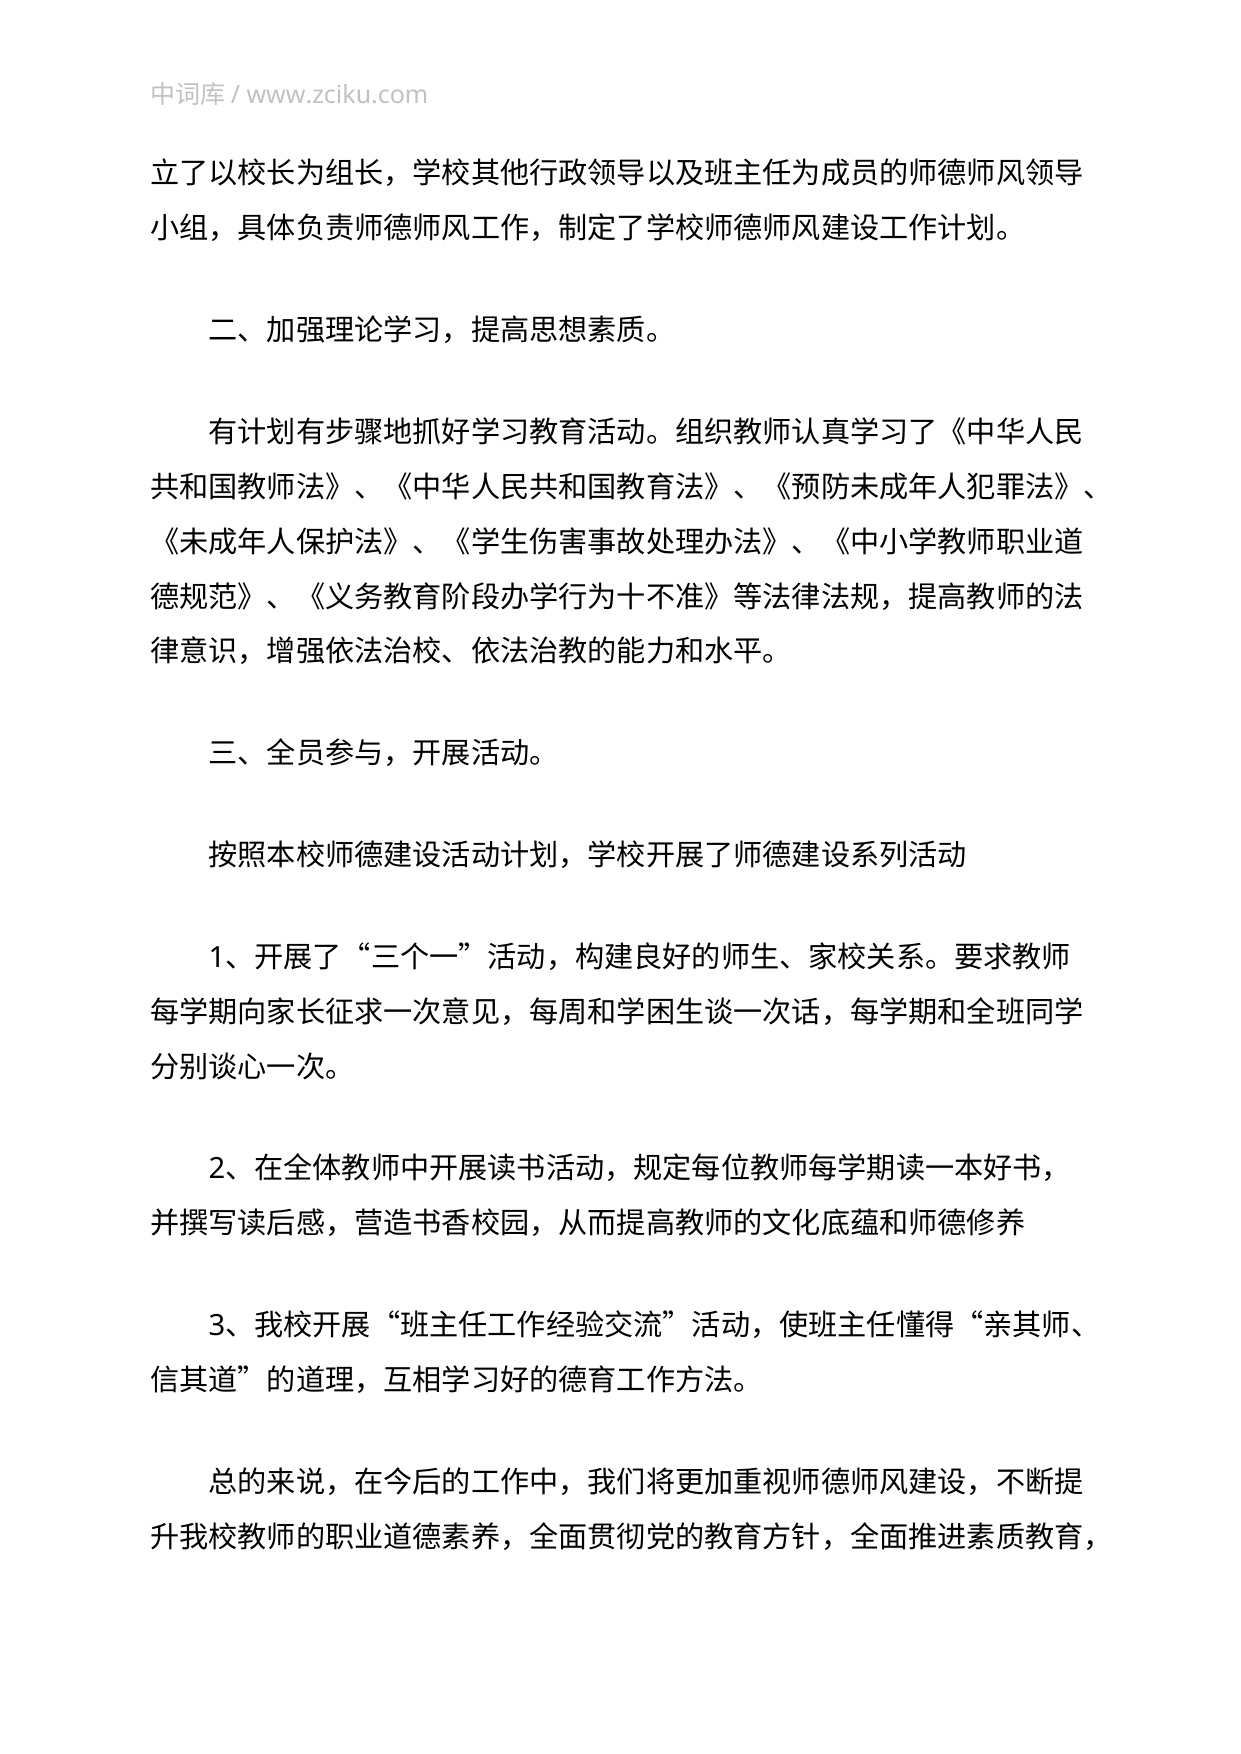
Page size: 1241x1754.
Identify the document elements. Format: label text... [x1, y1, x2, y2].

text 3、我校开展“班主任工作经验交流”活动，使班主任懂得“亲其师、信其道”的道理，互相学习好的德育工作方法。 [150, 1302, 1090, 1399]
text 三、全员参与，开展活动。 [150, 730, 1090, 772]
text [150, 1458, 1090, 1556]
text 有计划有步骤地抓好学习教育活动。组织教师认真学习了《中华人民共和国教师法》、《中华人民共和国教育法》、《预防未成年人犯罪法》、《未成年人保护法》、《学生伤害事故处理办法》、《中小学教师职业道德规范》、《义务教育阶段办学行为十不准》等法律法规，提高教师的法律意识，增强依法治校、依法治教的能力和水平。 [150, 408, 1090, 670]
text 按照本校师德建设活动计划，学校开展了师德建设系列活动 [150, 832, 1090, 874]
text 1、开展了“三个一”活动，构建良好的师生、家校关系。要求教师每学期向家长征求一次意见，每周和学困生谈一次话，每学期和全班同学分别谈心一次。 [150, 933, 1090, 1086]
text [150, 150, 1090, 247]
text 二、加强理论学习，提高思想素质。 [150, 307, 1090, 349]
text 2、在全体教师中开展读书活动，规定每位教师每学期读一本好书，并撰写读后感，营造书香校园，从而提高教师的文化底蕴和师德修养 [150, 1145, 1090, 1242]
